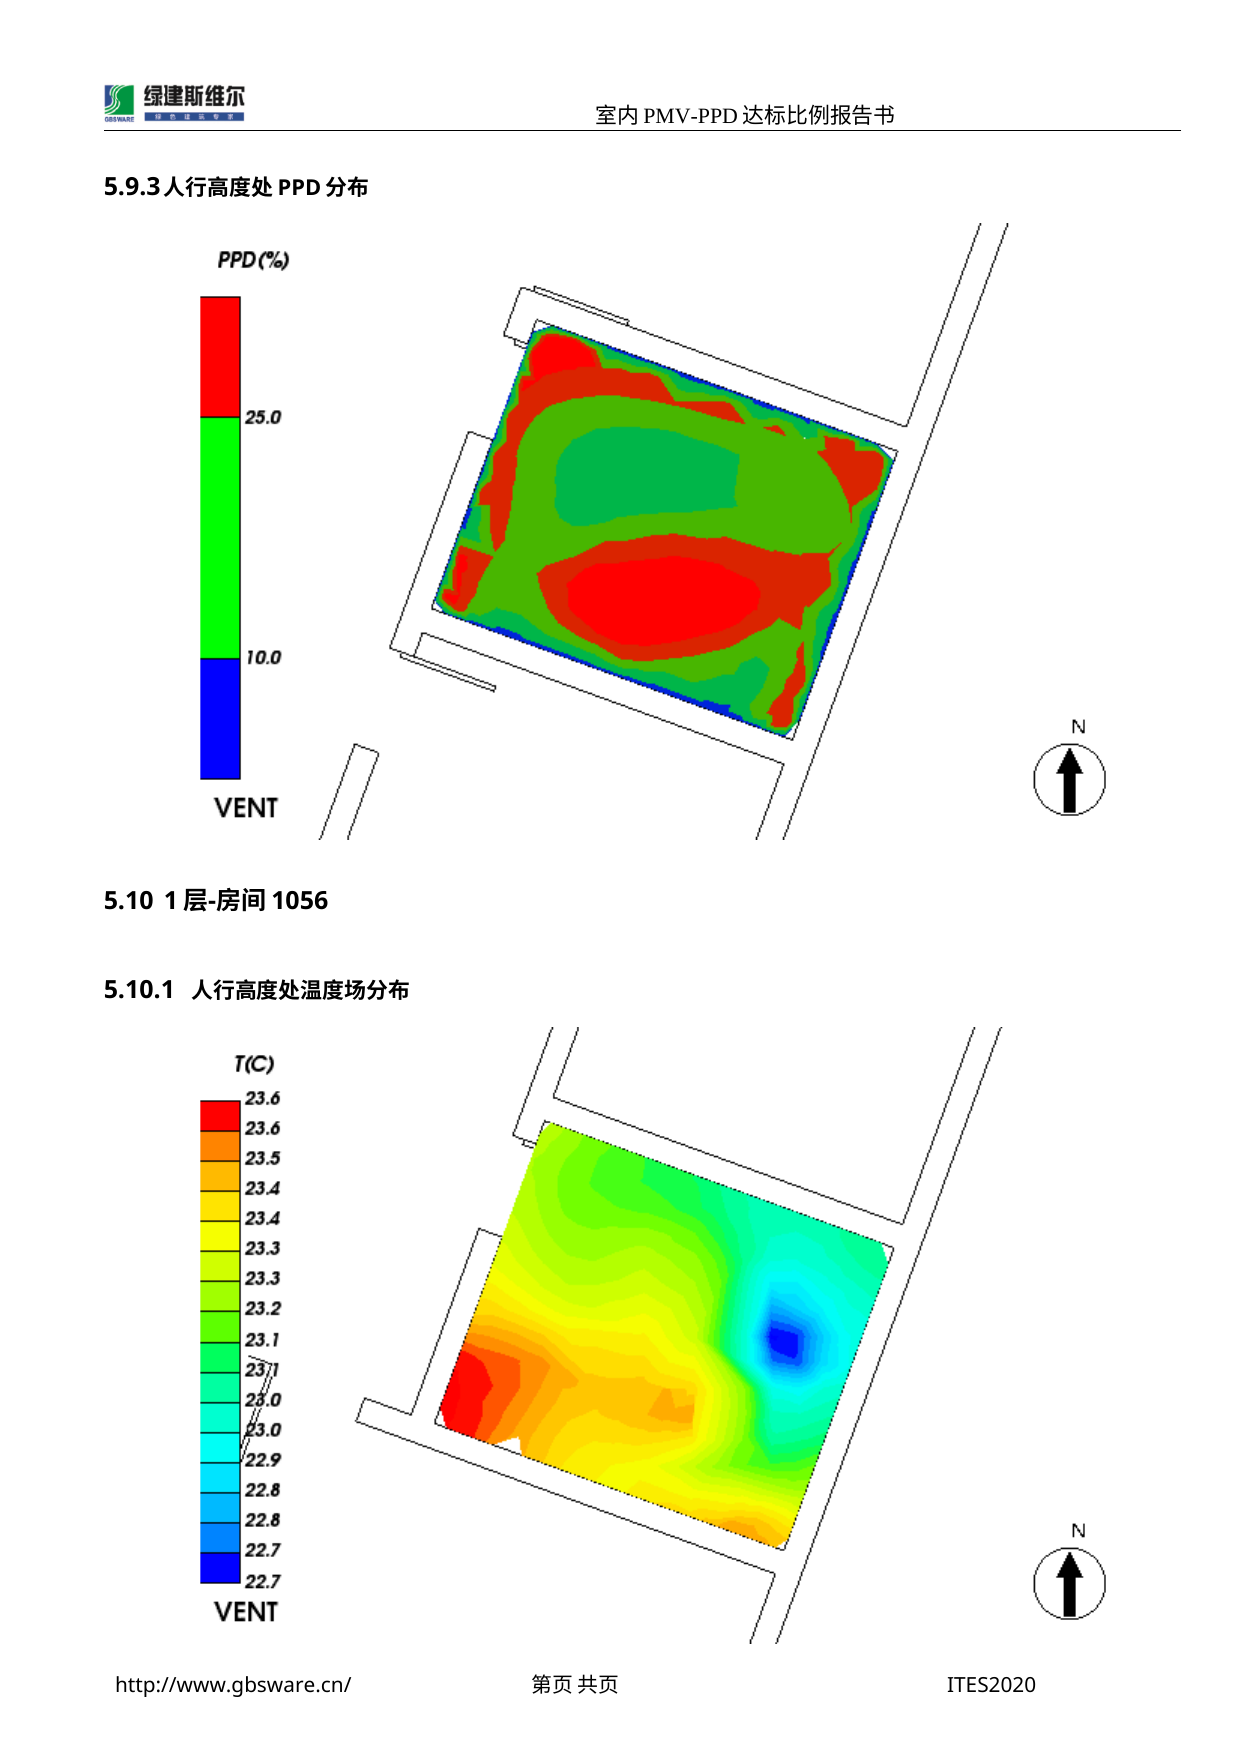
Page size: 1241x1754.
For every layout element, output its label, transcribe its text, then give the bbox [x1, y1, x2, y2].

picture [199, 1027, 1129, 1644]
picture [199, 223, 1129, 840]
picture [103, 82, 246, 124]
subtitle 1层-房间1056 [103, 866, 1181, 931]
subtitle 人行高度处温度场分布 [103, 956, 1181, 1021]
subtitle 人行高度处PPD分布 [103, 153, 1181, 218]
